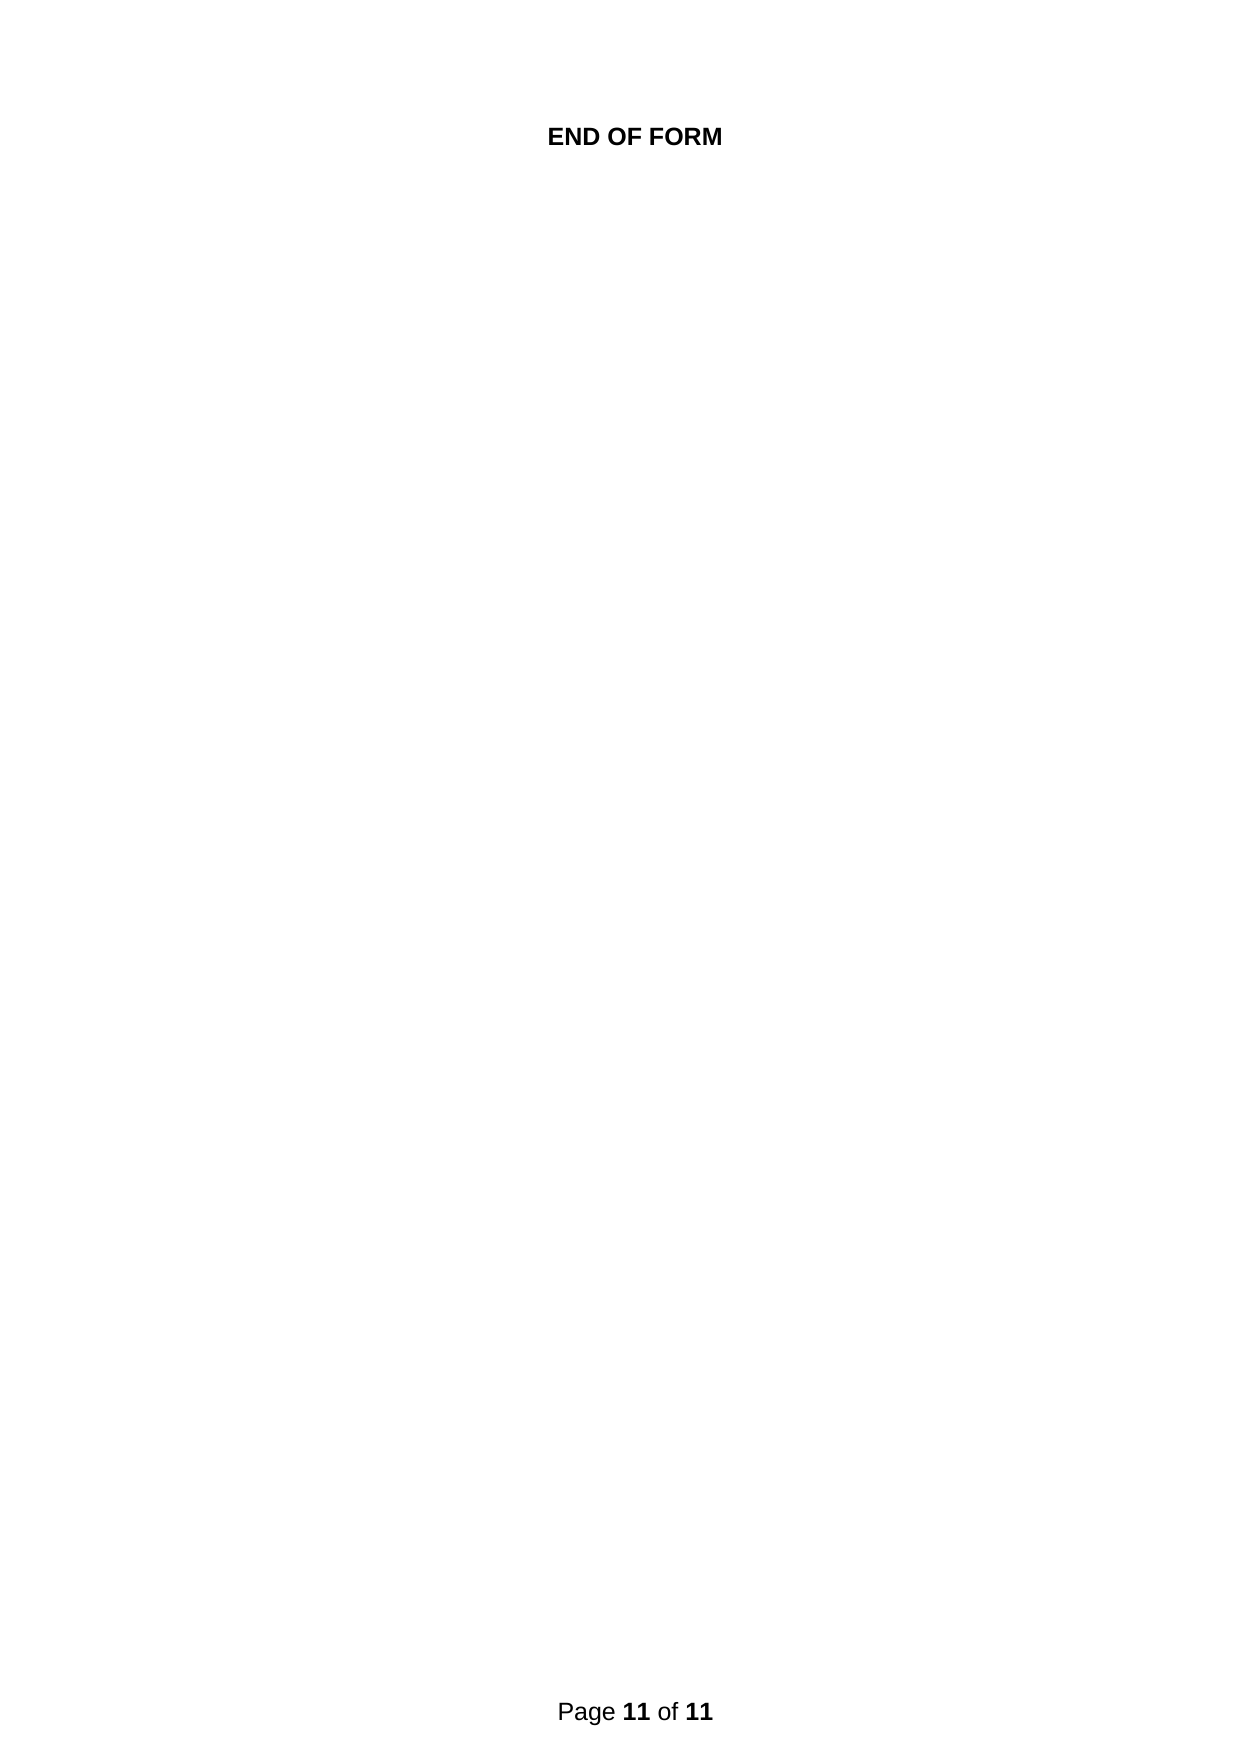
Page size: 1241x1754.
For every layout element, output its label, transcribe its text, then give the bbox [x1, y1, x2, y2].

text END OF FORM [103, 122, 1167, 151]
